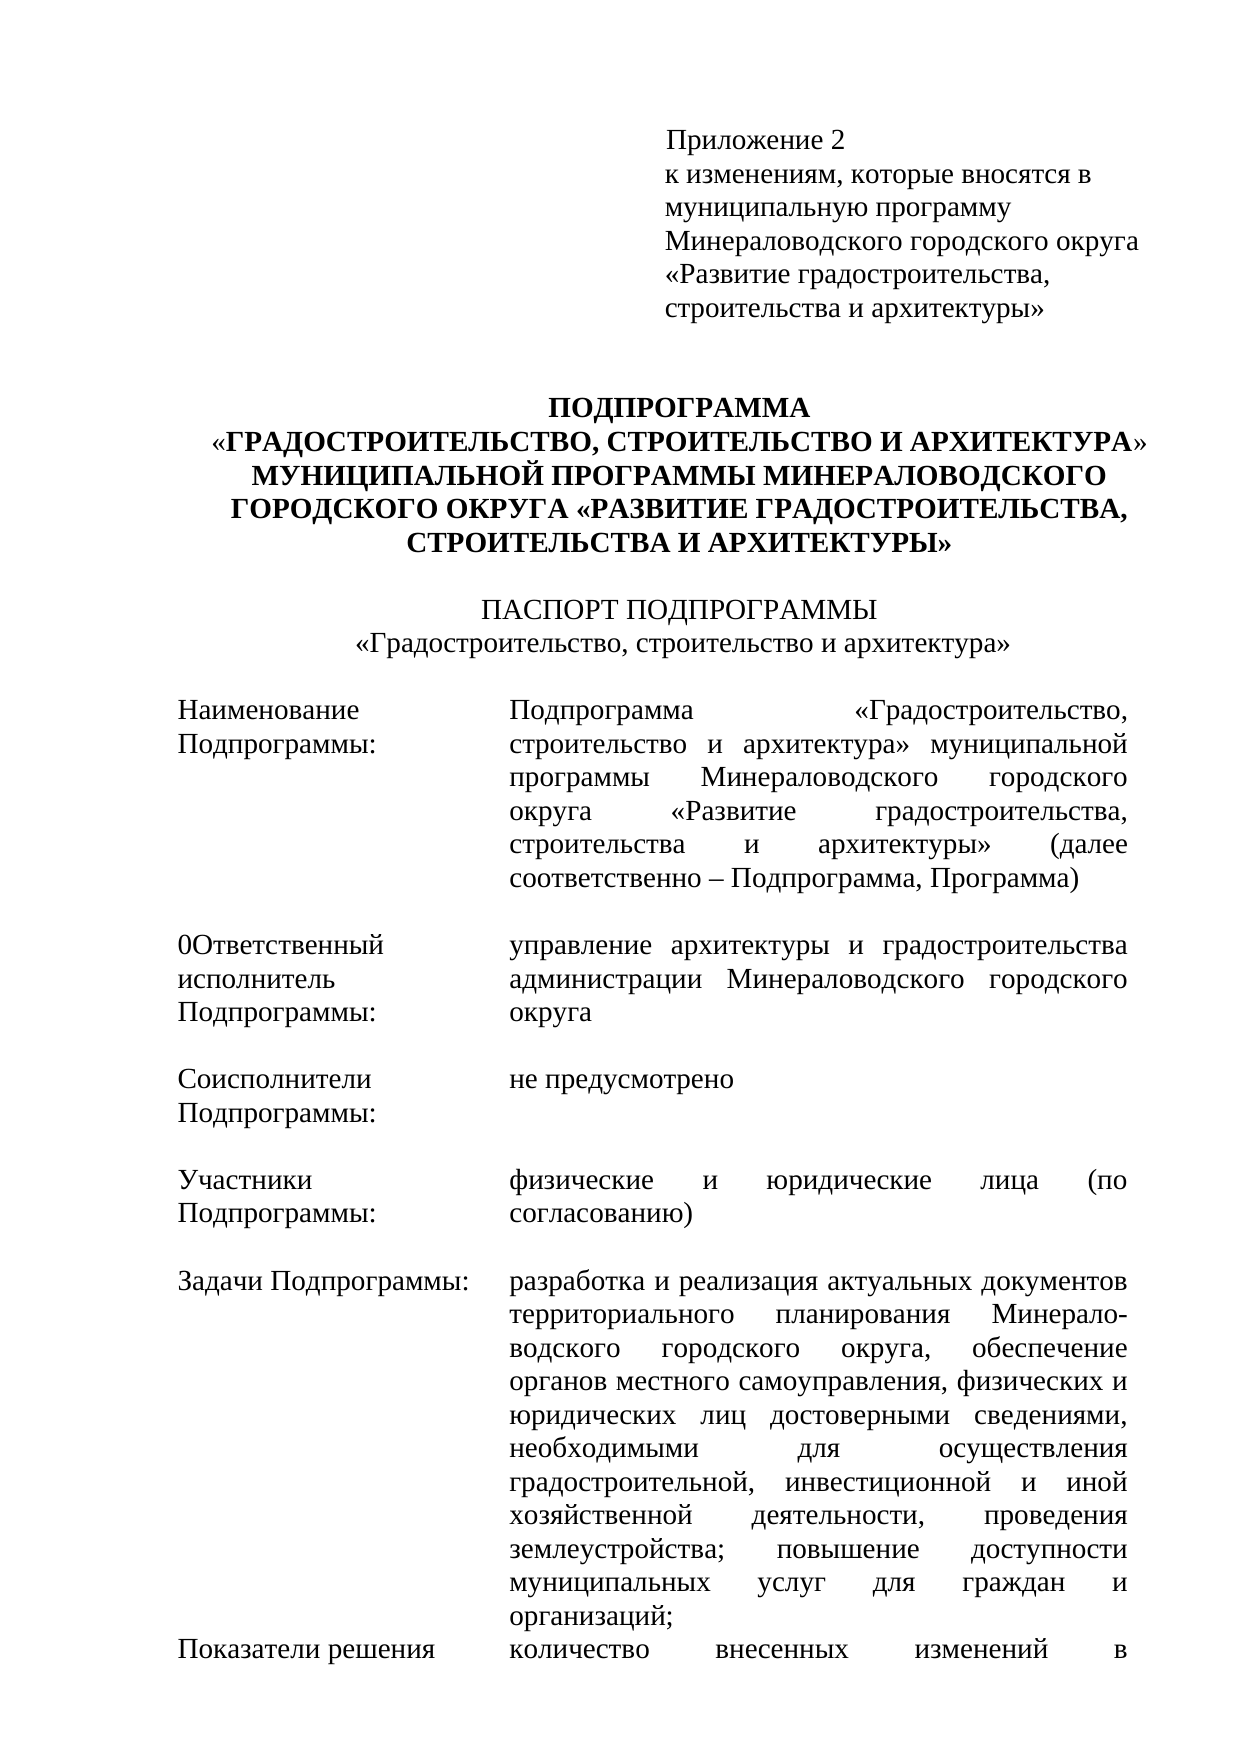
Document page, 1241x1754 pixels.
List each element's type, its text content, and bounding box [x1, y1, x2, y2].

text «ГРАДОСТРОИТЕЛЬСТВО, СТРОИТЕЛЬСТВО И АРХИТЕКТУРА» [177, 424, 1181, 458]
text к изменениям, которые вносятся в муниципальную программу Минераловодского городского округа «Развитие градостроительства, строительства и архитектуры» [664, 156, 1181, 323]
table_cell физические и юридические лица (по согласованию) [498, 1162, 1139, 1263]
table_cell Соисполнители Подпрограммы: [166, 1061, 498, 1162]
table_cell не предусмотрено [498, 1061, 1139, 1162]
table_header Подпрограмма «Градостроительство, строительство и архитектура» муниципальной программы Минераловодского городского округа «Развитие градостроительства, строительства и архитектуры» (далее соответственно – Подпрограмма, Программа) [498, 693, 1139, 927]
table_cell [166, 1632, 498, 1695]
text ПОДПРОГРАММА [177, 391, 1181, 424]
table_cell 0Ответственный исполнитель Подпрограммы: [166, 927, 498, 1061]
table_cell разработка и реализация актуальных документов территориального планирования Минерало-водского городского округа, обеспечение органов местного самоуправления, физических и юридических лиц достоверными сведениями, необходимыми для осуществления градостроительной, инвестиционной и иной хозяйственной деятельности, проведения землеустройства; повышение доступности муниципальных услуг для граждан и организаций; [498, 1263, 1139, 1632]
text «Градостроительство, строительство и архитектура» [177, 625, 1181, 659]
table_header Наименование Подпрограммы: [166, 693, 498, 927]
text Приложение 2 [177, 122, 1181, 156]
text МУНИЦИПАЛЬНОЙ ПРОГРАММЫ МИНЕРАЛОВОДСКОГО ГОРОДСКОГО ОКРУГА «РАЗВИТИЕ ГРАДОСТРОИТЕЛЬСТВА, СТРОИТЕЛЬСТВА И АРХИТЕКТУРЫ» [177, 458, 1181, 558]
table_cell Участники Подпрограммы: [166, 1162, 498, 1263]
text ПАСПОРТ ПОДПРОГРАММЫ [177, 592, 1181, 625]
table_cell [498, 1632, 1139, 1695]
table_cell управление архитектуры и градостроительства администрации Минераловодского городского округа [498, 927, 1139, 1061]
table_cell Задачи Подпрограммы: [166, 1263, 498, 1632]
